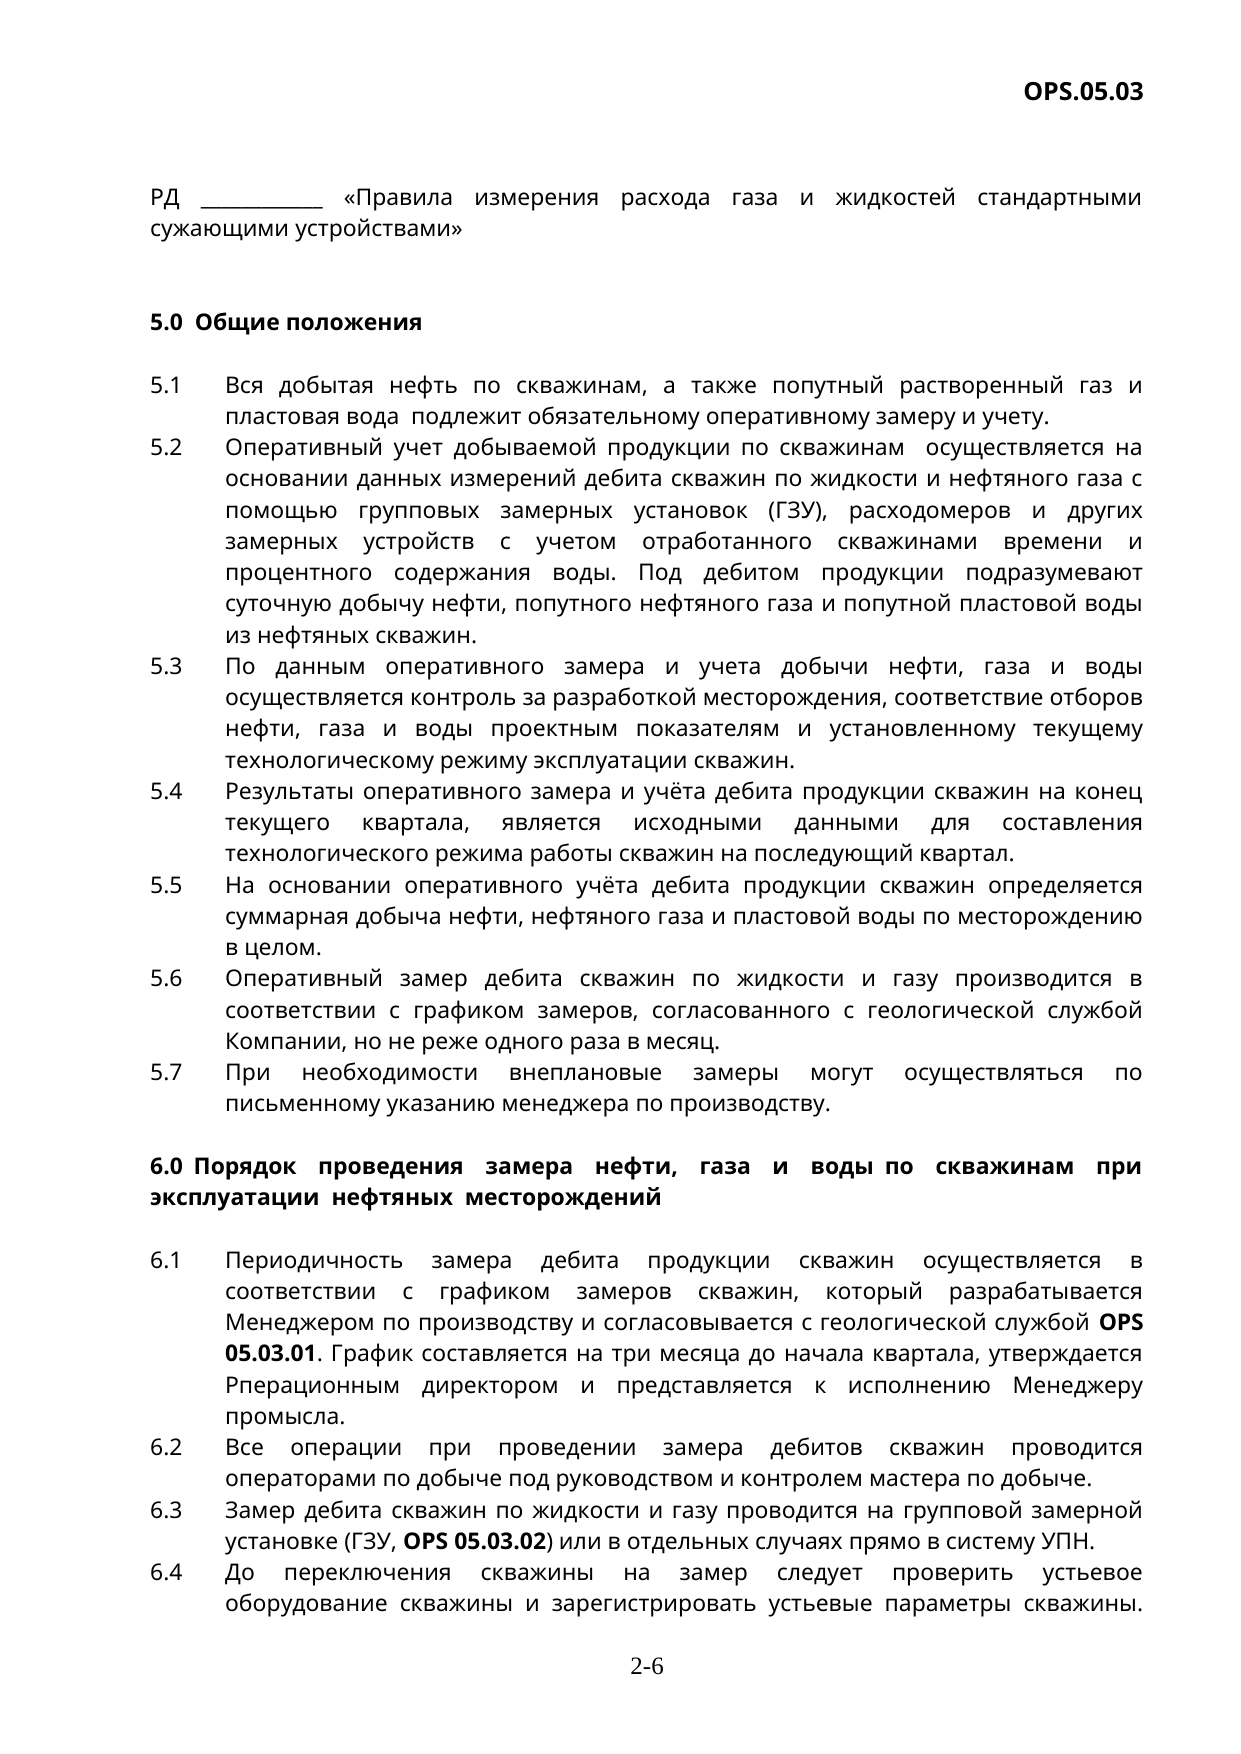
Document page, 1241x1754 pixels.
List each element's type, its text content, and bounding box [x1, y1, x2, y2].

list При необходимости внеплановые замеры могут осуществляться по письменному указанию менеджера по производству. [150, 1056, 1144, 1118]
list Все операции при проведении замера дебитов скважин проводится операторами по добыче под руководством и контролем мастера по добыче. [150, 1431, 1144, 1493]
list Оперативный учет добываемой продукции по скважинам осуществляется на основании данных измерений дебита скважин по жидкости и нефтяного газа с помощью групповых замерных установок (ГЗУ), расходомеров и других замерных устройств с учетом отработанного скважинами времени и процентного содержания воды. Под дебитом продукции подразумевают суточную добычу нефти, попутного нефтяного газа и попутной пластовой воды из нефтяных скважин. [150, 431, 1144, 650]
list Вся добытая нефть по скважинам, а также попутный растворенный газ и пластовая вода подлежит обязательному оперативному замеру и учету. [150, 368, 1144, 431]
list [150, 1556, 1144, 1618]
list По данным оперативного замера и учета добычи нефти, газа и воды осуществляется контроль за разработкой месторождения, соответствие отборов нефти, газа и воды проектным показателям и установленному текущему технологическому режиму эксплуатации скважин. [150, 650, 1144, 775]
list Замер дебита скважин по жидкости и газу проводится на групповой замерной установке (ГЗУ, OPS 05.03.02) или в отдельных случаях прямо в систему УПН. [150, 1493, 1144, 1556]
text 5.0 Общие положения [150, 306, 1144, 337]
list Периодичность замера дебита продукции скважин осуществляется в соответствии с графиком замеров скважин, который разрабатывается Менеджером по производству и согласовывается с геологической службой OPS 05.03.01. График составляется на три месяца до начала квартала, утверждается Рперационным директором и представляется к исполнению Менеджеру промысла. [150, 1243, 1144, 1431]
list Результаты оперативного замера и учёта дебита продукции скважин на конец текущего квартала, является исходными данными для составления технологического режима работы скважин на последующий квартал. [150, 775, 1144, 868]
text 6.0 Порядок проведения замера нефти, газа и воды по скважинам при эксплуатации нефтяных месторождений [150, 1150, 1144, 1212]
text РД ____________ «Правила измерения расхода газа и жидкостей стандартными сужающими устройствами» [150, 181, 1144, 243]
list На основании оперативного учёта дебита продукции скважин определяется суммарная добыча нефти, нефтяного газа и пластовой воды по месторождению в целом. [150, 868, 1144, 962]
list Оперативный замер дебита скважин по жидкости и газу производится в соответствии с графиком замеров, согласованного с геологической службой Компании, но не реже одного раза в месяц. [150, 962, 1144, 1056]
